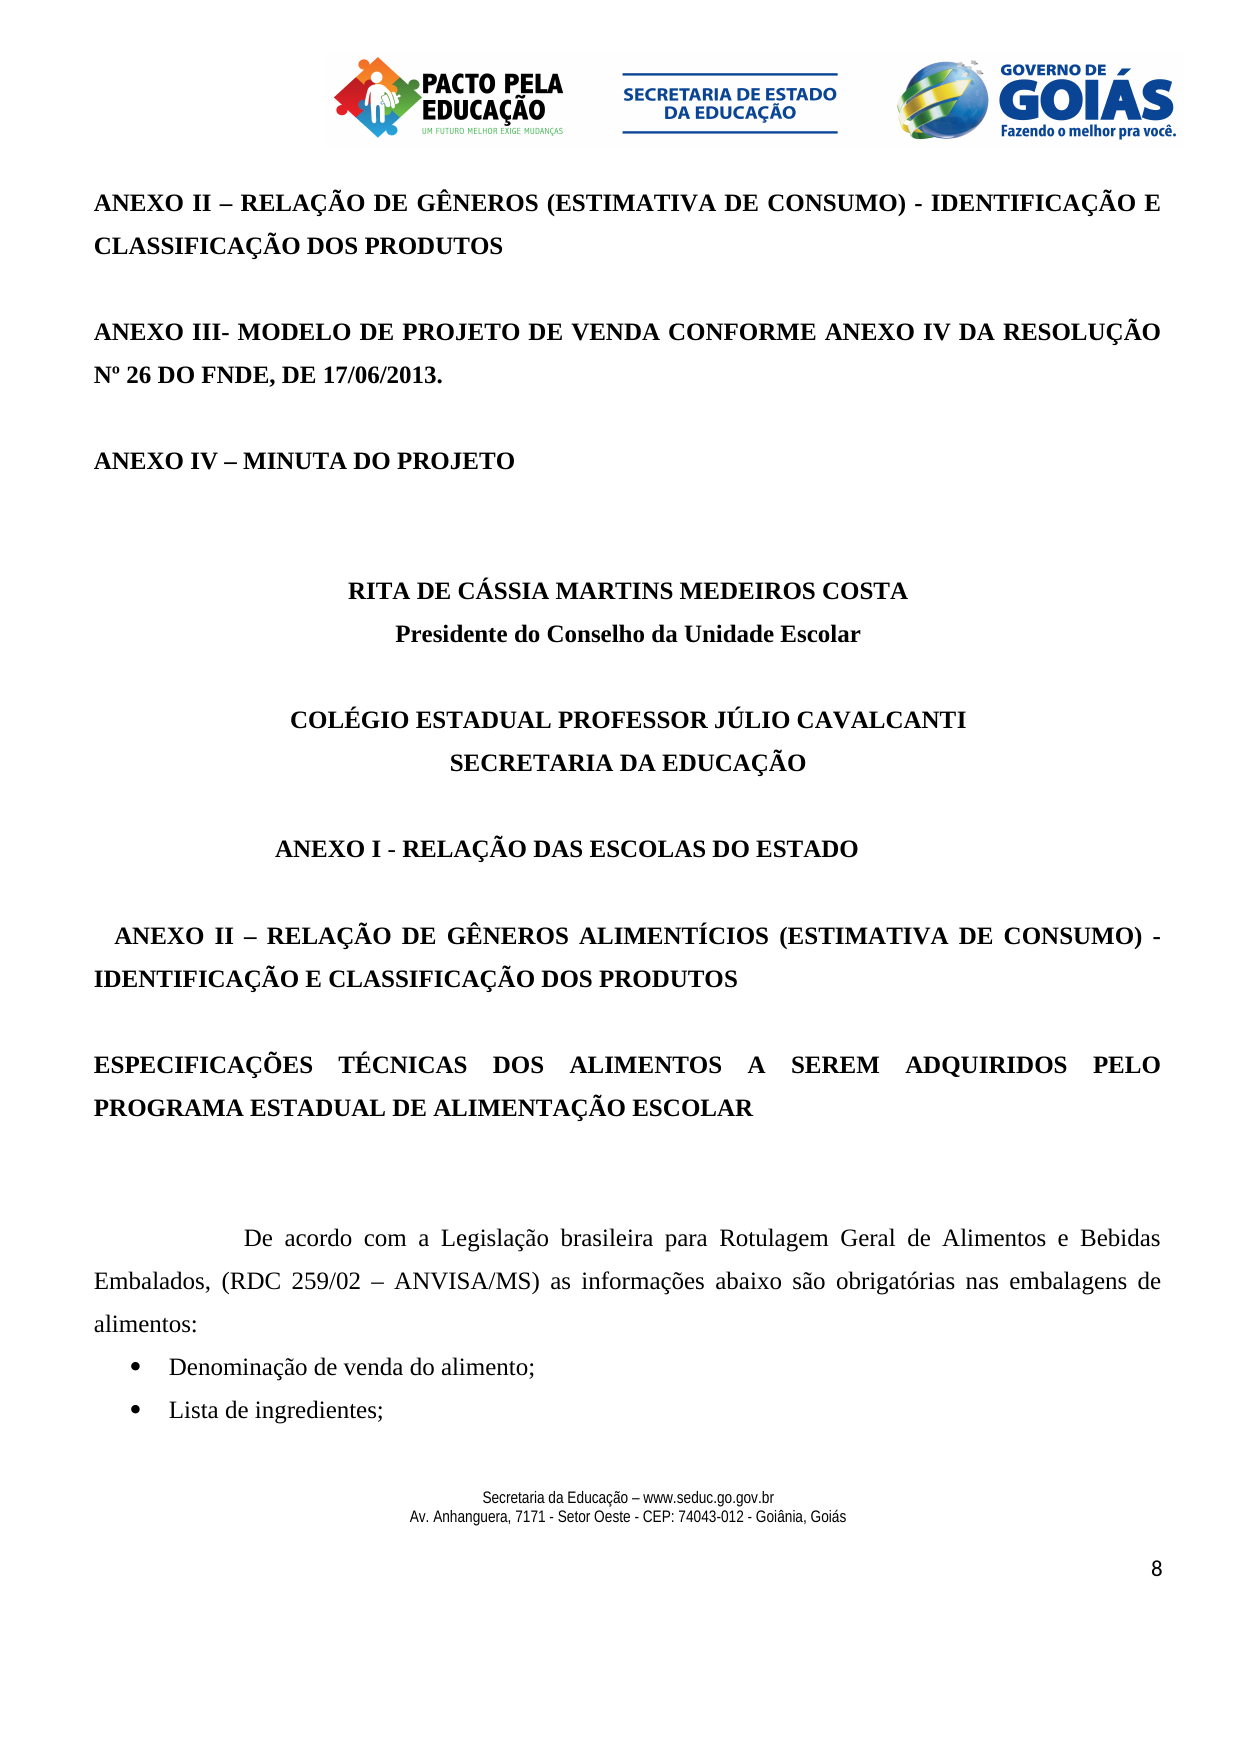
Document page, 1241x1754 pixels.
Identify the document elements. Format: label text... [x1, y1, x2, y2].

text COLÉGIO ESTADUAL PROFESSOR JÚLIO CAVALCANTI [94, 705, 1162, 734]
text ESPECIFICAÇÕES TÉCNICAS DOS ALIMENTOS A SEREM ADQUIRIDOS PELO PROGRAMA ESTADUAL DE ALIMENTAÇÃO ESCOLAR [94, 1050, 1162, 1122]
list Denominação de venda do alimento; [131, 1352, 1162, 1381]
list Lista de ingredientes; [131, 1395, 1162, 1424]
text ANEXO III- MODELO DE PROJETO DE VENDA CONFORME ANEXO IV DA RESOLUÇÃO Nº 26 DO FNDE, DE 17/06/2013. [94, 317, 1162, 389]
text ANEXO II – RELAÇÃO DE GÊNEROS ALIMENTÍCIOS (ESTIMATIVA DE CONSUMO) - IDENTIFICAÇÃO E CLASSIFICAÇÃO DOS PRODUTOS [94, 921, 1162, 993]
text ANEXO I - RELAÇÃO DAS ESCOLAS DO ESTADO [94, 834, 1162, 863]
picture [325, 53, 1183, 147]
text ANEXO II – RELAÇÃO DE GÊNEROS (ESTIMATIVA DE CONSUMO) - IDENTIFICAÇÃO E CLASSIFICAÇÃO DOS PRODUTOS [94, 188, 1162, 259]
text Presidente do Conselho da Unidade Escolar [94, 619, 1162, 648]
text RITA DE CÁSSIA MARTINS MEDEIROS COSTA [94, 576, 1162, 604]
text SECRETARIA DA EDUCAÇÃO [94, 748, 1162, 777]
text ANEXO IV – MINUTA DO PROJETO [94, 446, 1162, 475]
text De acordo com a Legislação brasileira para Rotulagem Geral de Alimentos e Bebidas Embalados, (RDC 259/02 – ANVISA/MS) as informações abaixo são obrigatórias nas embalagens de alimentos: [94, 1223, 1162, 1338]
